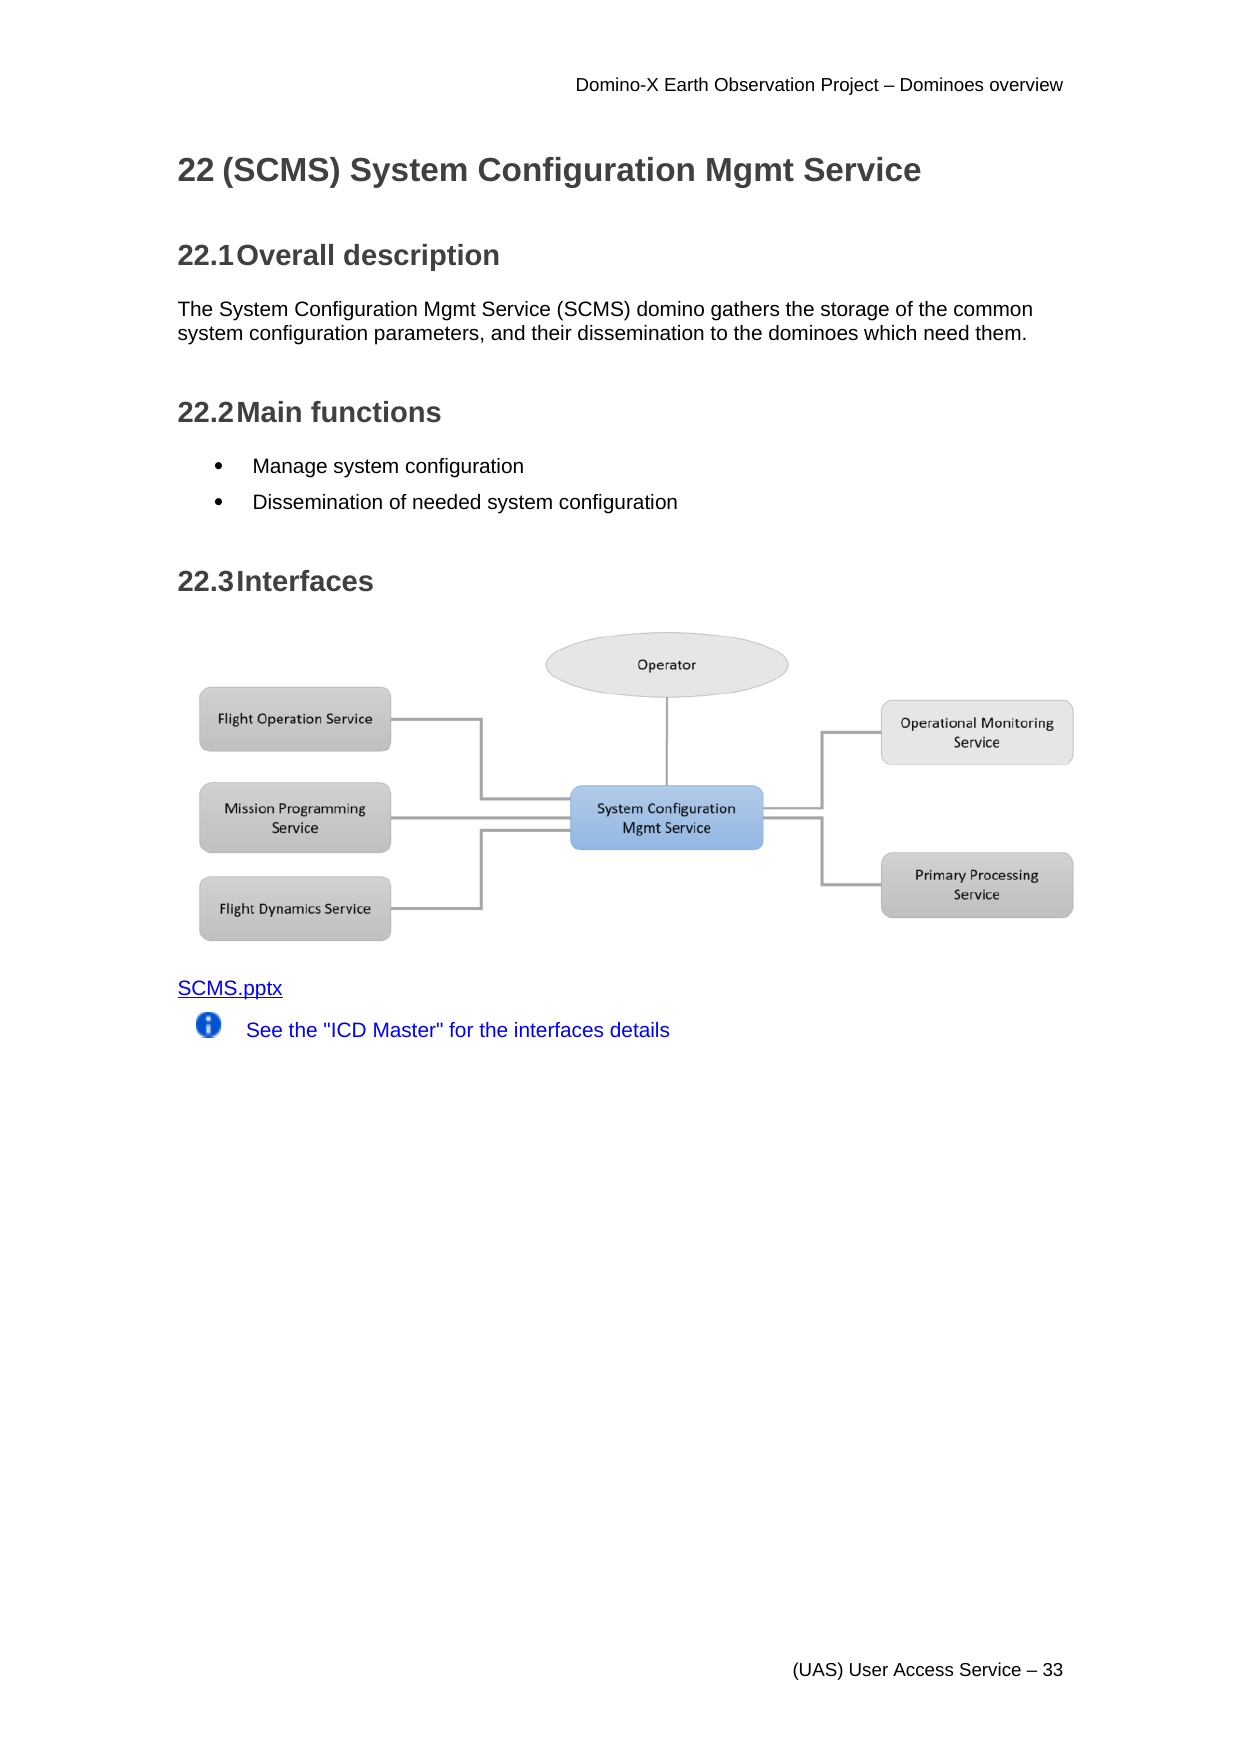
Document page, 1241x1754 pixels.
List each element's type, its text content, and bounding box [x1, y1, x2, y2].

text The System Configuration Mgmt Service (SCMS) domino gathers the storage of the common system configuration parameters, and their dissemination to the dominoes which need them. [177, 297, 1063, 345]
picture [196, 622, 1082, 964]
subtitle Interfaces [177, 564, 1063, 598]
subtitle Overall description [177, 238, 1063, 272]
list Manage system configuration [215, 453, 1063, 477]
text See the "ICD Master" for the interfaces details [177, 1012, 1063, 1042]
text SCMS.pptx [177, 976, 1063, 1000]
list Dissemination of needed system configuration [215, 490, 1063, 514]
subtitle (SCMS) System Configuration Mgmt Service [177, 150, 1063, 188]
subtitle Main functions [177, 395, 1063, 428]
picture [196, 1012, 222, 1038]
